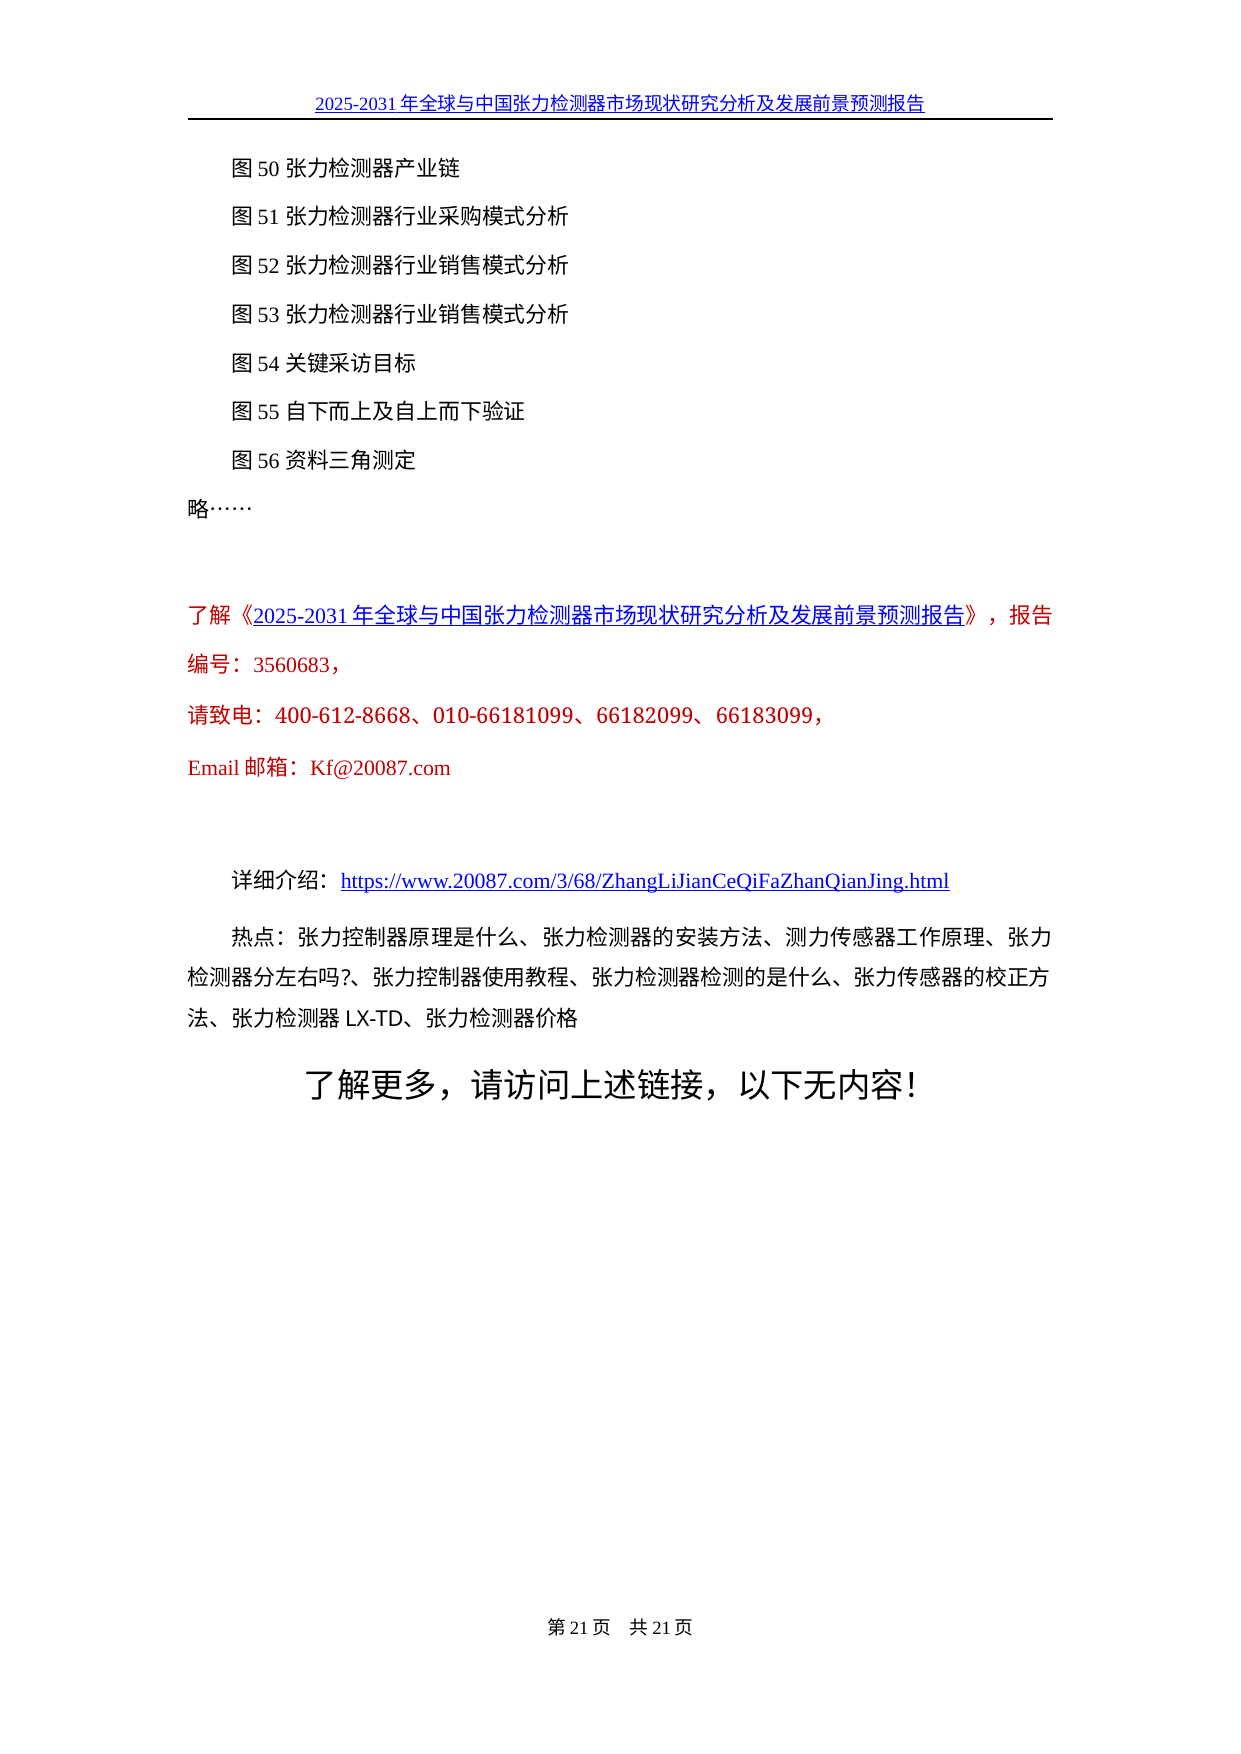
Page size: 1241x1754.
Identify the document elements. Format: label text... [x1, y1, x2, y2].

text 热点：张力控制器原理是什么、张力检测器的安装方法、测力传感器工作原理、张力检测器分左右吗?、张力控制器使用教程、张力检测器检测的是什么、张力传感器的校正方法、张力检测器LX-TD、张力检测器价格 [187, 919, 1053, 1033]
text Email邮箱：Kf@20087.com [187, 750, 1053, 782]
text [187, 150, 1053, 524]
text 详细介绍：https://www.20087.com/3/68/ZhangLiJianCeQiFaZhanQianJing.html [187, 863, 1053, 895]
text 请致电：400-612-8668、010-66181099、66182099、66183099， [187, 698, 1053, 731]
text 了解《2025-2031年全球与中国张力检测器市场现状研究分析及发展前景预测报告》，报告编号：3560683， [187, 598, 1053, 679]
title 了解更多，请访问上述链接，以下无内容！ [187, 1051, 1053, 1116]
